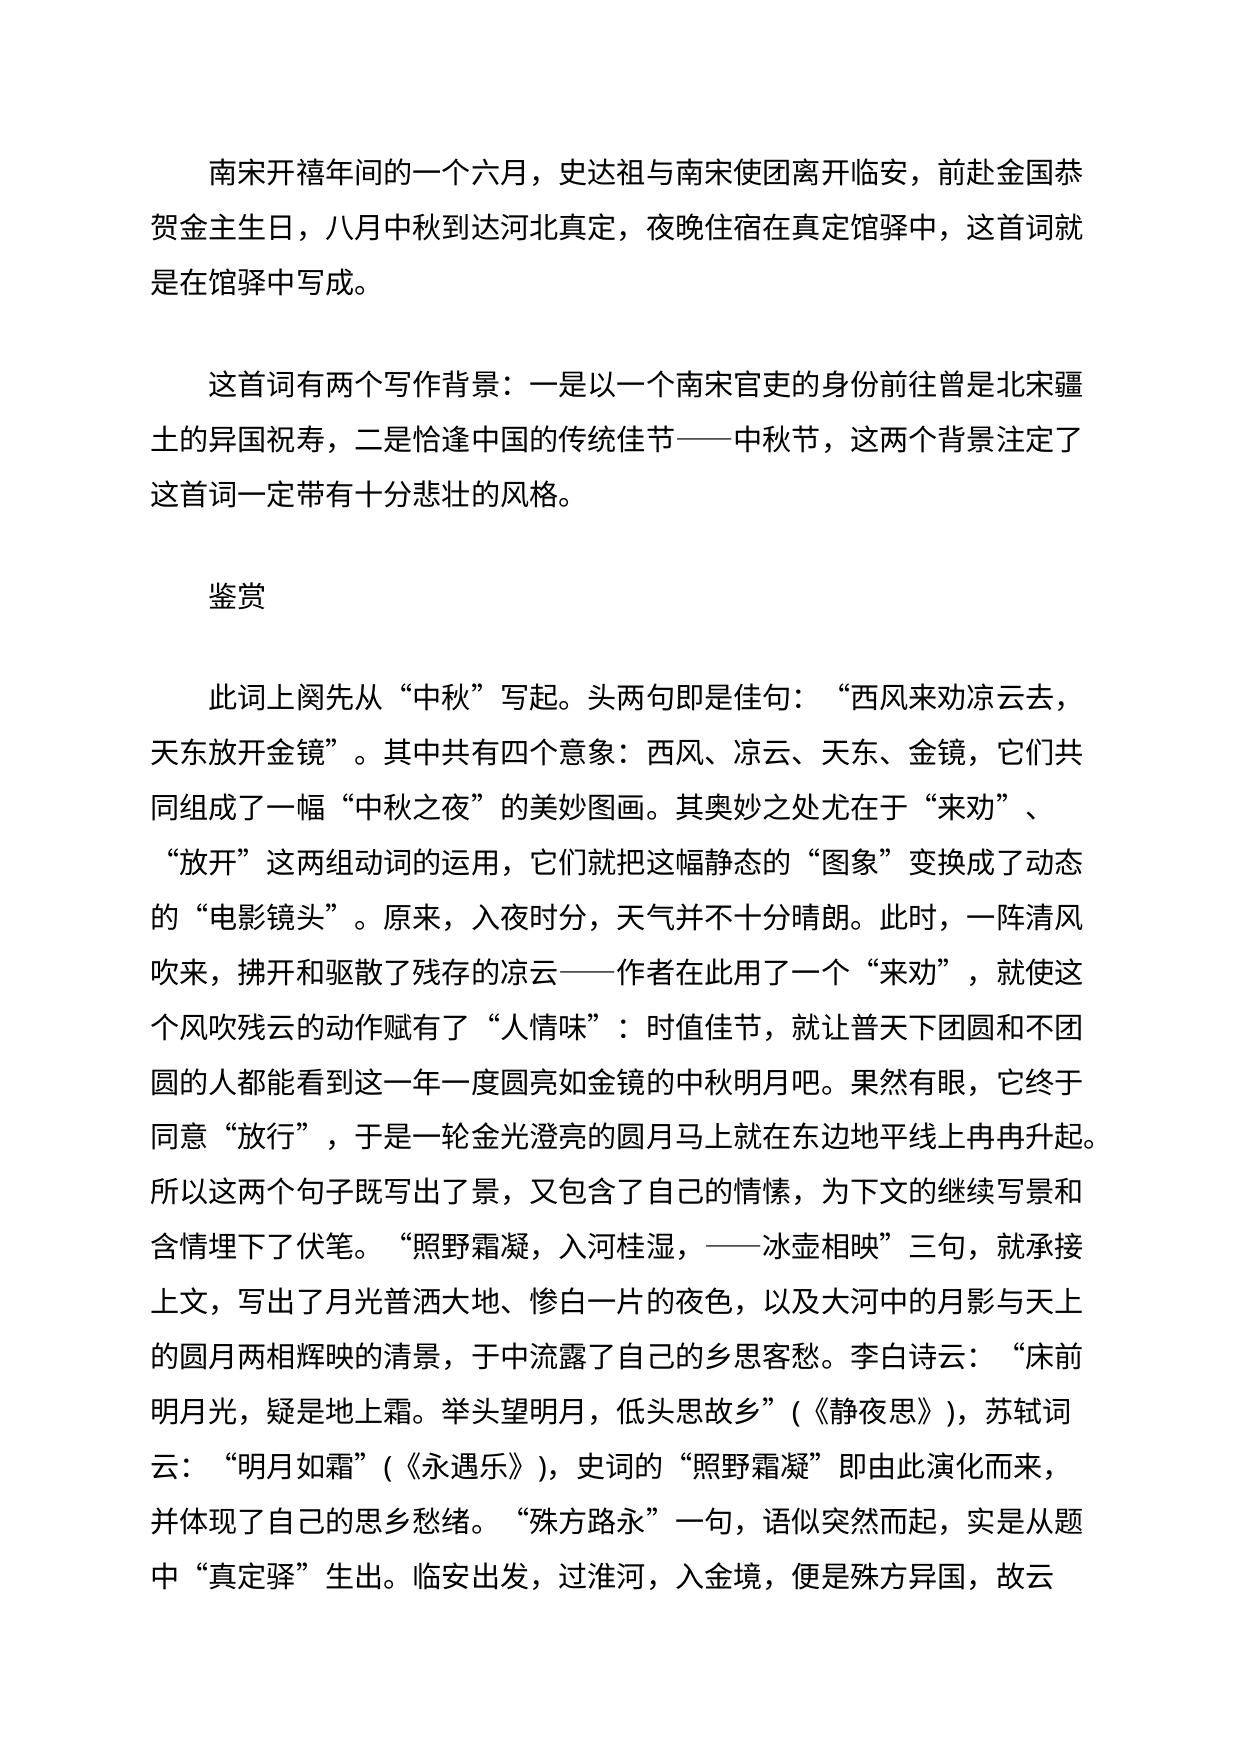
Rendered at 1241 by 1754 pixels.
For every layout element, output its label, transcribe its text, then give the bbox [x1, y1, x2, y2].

text 鉴赏 [150, 573, 1090, 615]
text 这首词有两个写作背景：一是以一个南宋官吏的身份前往曾是北宋疆土的异国祝寿，二是恰逢中国的传统佳节——中秋节，这两个背景注定了这首词一定带有十分悲壮的风格。 [150, 362, 1090, 514]
text 南宋开禧年间的一个六月，史达祖与南宋使团离开临安，前赴金国恭贺金主生日，八月中秋到达河北真定，夜晚住宿在真定馆驿中，这首词就是在馆驿中写成。 [150, 150, 1090, 302]
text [150, 675, 1090, 1596]
